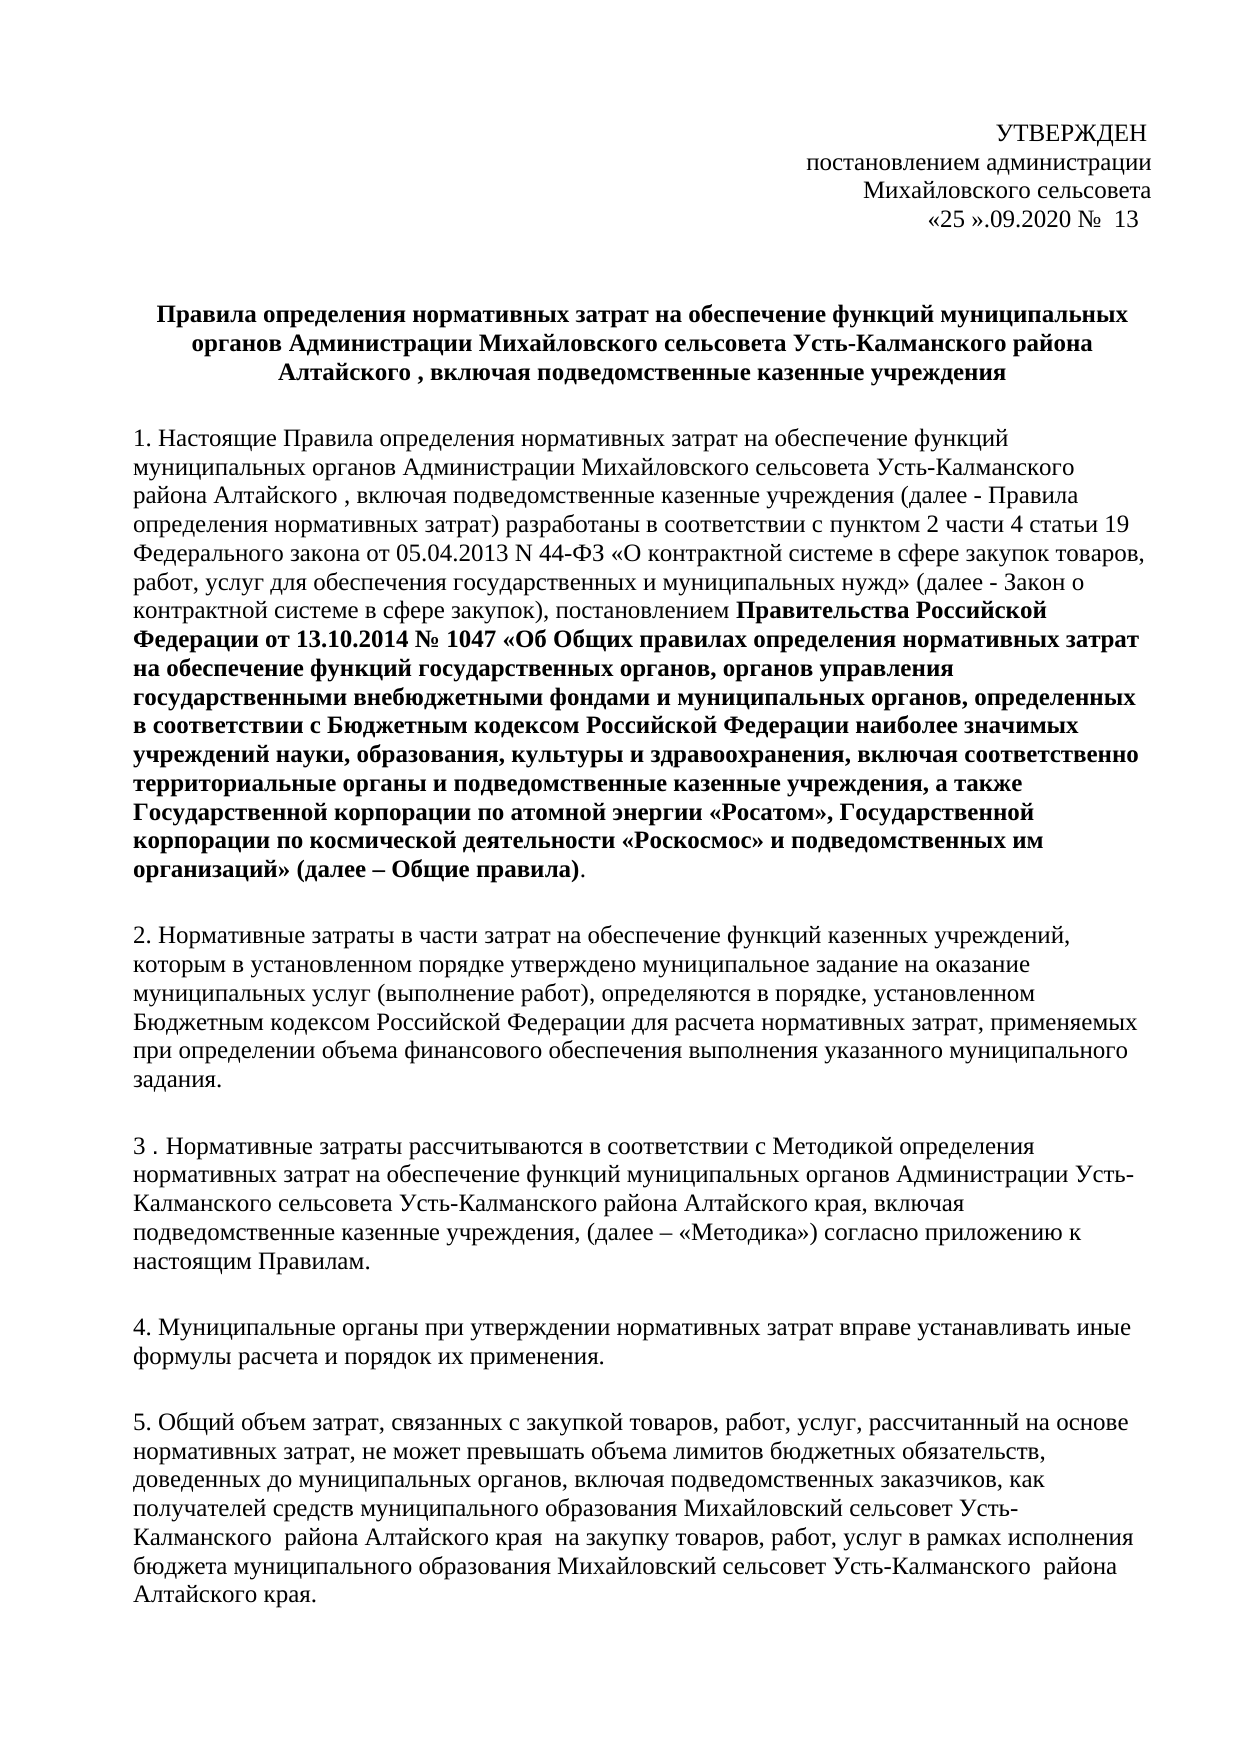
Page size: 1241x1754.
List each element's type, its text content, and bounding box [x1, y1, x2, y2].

text Правила определения нормативных затрат на обеспечение функций муниципальных органов Администрации Михайловского сельсовета Усть-Калманского района Алтайского , включая подведомственные казенные учреждения [133, 299, 1152, 386]
text 4. Муниципальные органы при утверждении нормативных затрат вправе устанавливать иные формулы расчета и порядок их применения. [133, 1312, 1152, 1369]
text УТВЕРЖДЕН [133, 118, 1152, 147]
text 5. Общий объем затрат, связанных с закупкой товаров, работ, услуг, рассчитанный на основе нормативных затрат, не может превышать объема лимитов бюджетных обязательств, доведенных до муниципальных органов, включая подведомственных заказчиков, как получателей средств муниципального образования Михайловский сельсовет Усть-Калманского района Алтайского края на закупку товаров, работ, услуг в рамках исполнения бюджета муниципального образования Михайловский сельсовет Усть-Калманского района Алтайского края. [133, 1407, 1152, 1608]
text 1. Настоящие Правила определения нормативных затрат на обеспечение функций муниципальных органов Администрации Михайловского сельсовета Усть-Калманского района Алтайского , включая подведомственные казенные учреждения (далее - Правила определения нормативных затрат) разработаны в соответствии с пунктом 2 части 4 статьи 19 Федерального закона от 05.04.2013 N 44-ФЗ «О контрактной системе в сфере закупок товаров, работ, услуг для обеспечения государственных и муниципальных нужд» (далее - Закон о контрактной системе в сфере закупок), постановлением Правительства Российской Федерации от 13.10.2014 № 1047 «Об Общих правилах определения нормативных затрат на обеспечение функций государственных органов, органов управления государственными внебюджетными фондами и муниципальных органов, определенных в соответствии с Бюджетным кодексом Российской Федерации наиболее значимых учреждений науки, образования, культуры и здравоохранения, включая соответственно территориальные органы и подведомственные казенные учреждения, а также Государственной корпорации по атомной энергии «Росатом», Государственной корпорации по космической деятельности «Роскосмос» и подведомственных им организаций» (далее – Общие правила). [133, 423, 1152, 883]
text 2. Нормативные затраты в части затрат на обеспечение функций казенных учреждений, которым в установленном порядке утверждено муниципальное задание на оказание муниципальных услуг (выполнение работ), определяются в порядке, установленном Бюджетным кодексом Российской Федерации для расчета нормативных затрат, применяемых при определении объема финансового обеспечения выполнения указанного муниципального задания. [133, 921, 1152, 1093]
text 3 . Нормативные затраты рассчитываются в соответствии с Методикой определения нормативных затрат на обеспечение функций муниципальных органов Администрации Усть-Калманского сельсовета Усть-Калманского района Алтайского края, включая подведомственные казенные учреждения, (далее – «Методика») согласно приложению к настоящим Правилам. [133, 1131, 1152, 1274]
text постановлением администрации [133, 147, 1152, 176]
text «25 ».09.2020 № 13 [133, 204, 1152, 233]
text Михайловского сельсовета [133, 176, 1152, 204]
